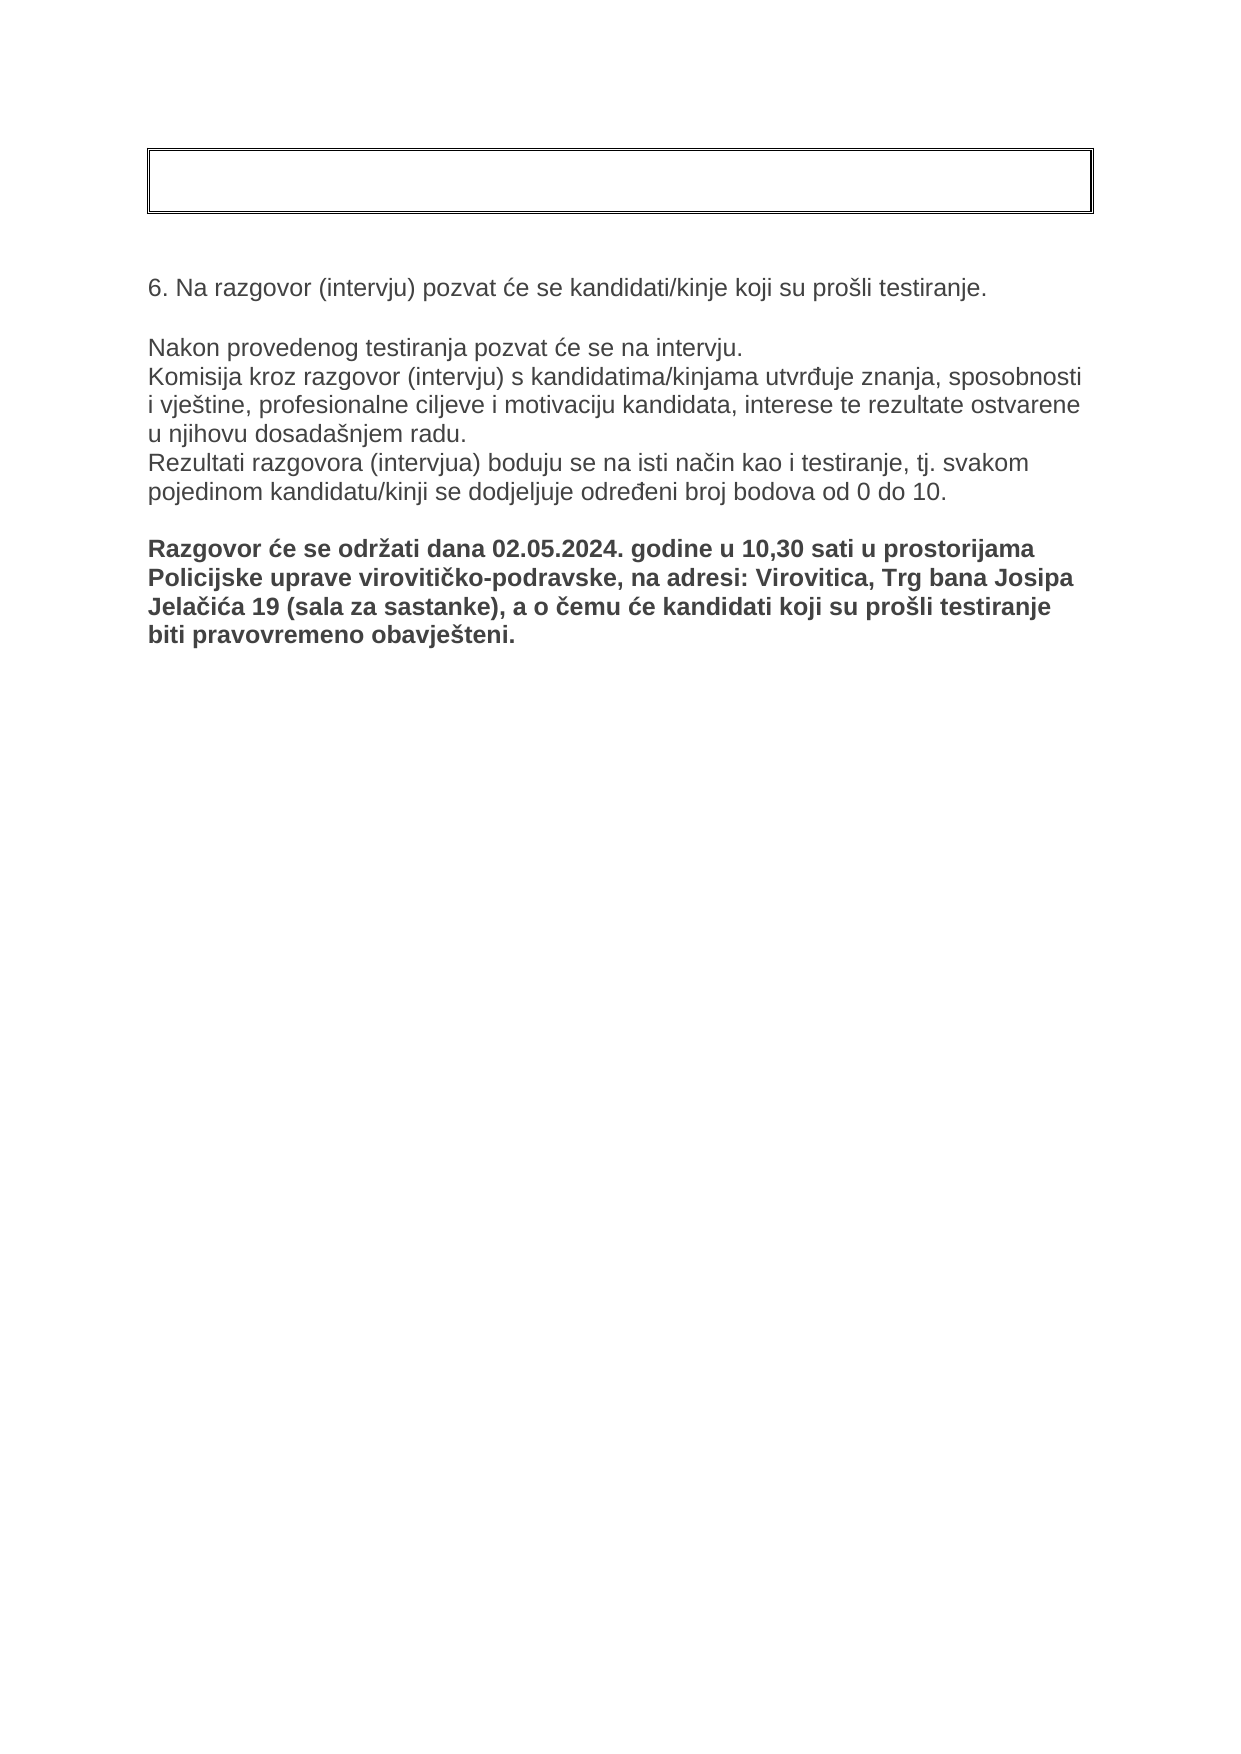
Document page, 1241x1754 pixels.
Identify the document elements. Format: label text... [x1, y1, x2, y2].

text 6. Na razgovor (intervju) pozvat će se kandidati/kinje koji su prošli testiranje. [148, 243, 1093, 302]
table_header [150, 151, 1090, 211]
text Nakon provedenog testiranja pozvat će se na intervju. Komisija kroz razgovor (intervju) s kandidatima/kinjama utvrđuje znanja, sposobnosti i vještine, profesionalne ciljeve i motivaciju kandidata, interese te rezultate ostvarene u njihovu dosadašnjem radu. Rezultati razgovora (intervjua) boduju se na isti način kao i testiranje, tj. svakom pojedinom kandidatu/kinji se dodjeljuje određeni broj bodova od 0 do 10. Razgovor će se održati dana 02.05.2024. godine u 10,30 sati u prostorijama Policijske uprave virovitičko-podravske, na adresi: Virovitica, Trg bana Josipa Jelačića 19 (sala za sastanke), a o čemu će kandidati koji su prošli testiranje biti pravovremeno obavješteni. [148, 333, 1093, 649]
